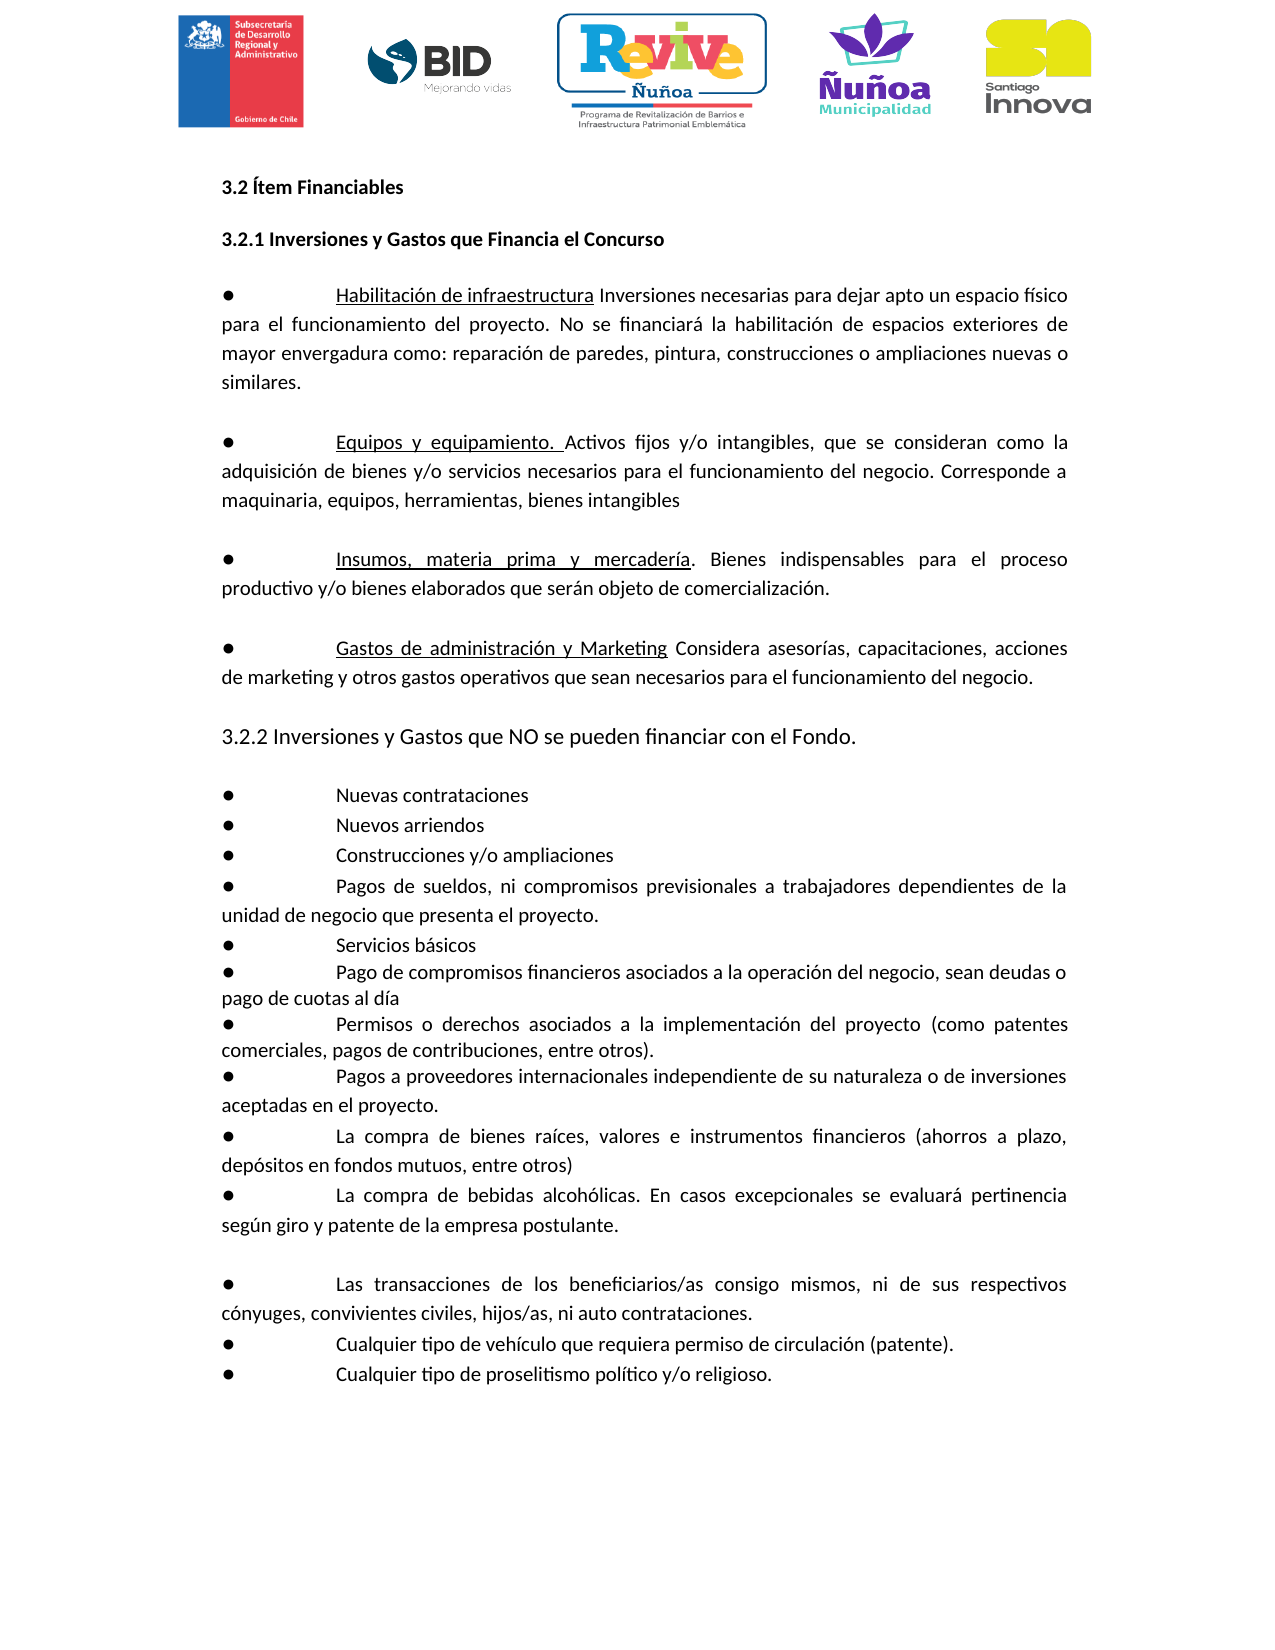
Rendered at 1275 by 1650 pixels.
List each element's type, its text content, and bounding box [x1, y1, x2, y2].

picture [819, 13, 931, 117]
list Nuevos arriendos [221, 811, 1068, 838]
list Permisos o derechos asociados a la implementación del proyecto (como patentes comerciales, pagos de contribuciones, entre otros). [221, 1010, 1068, 1062]
text 3.2.1 Inversiones y Gastos que Financia el Concurso [221, 226, 1068, 251]
picture [365, 32, 517, 96]
text 3.2.2 Inversiones y Gastos que NO se pueden financiar con el Fondo. [221, 722, 1068, 750]
picture [176, 11, 309, 135]
list Pagos a proveedores internacionales independiente de su naturaleza o de inversiones aceptadas en el proyecto. [221, 1062, 1068, 1118]
list Cualquier tipo de proselitismo político y/o religioso. [221, 1360, 1068, 1387]
list Servicios básicos [221, 931, 1068, 958]
list Cualquier tipo de vehículo que requiera permiso de circulación (patente). [221, 1330, 1068, 1356]
list Habilitación de infraestructura Inversiones necesarias para dejar apto un espacio físico para el funcionamiento del proyecto. No se financiará la habilitación de espacios exteriores de mayor envergadura como: reparación de paredes, pintura, construcciones o ampliaciones nuevas o similares. [221, 281, 1068, 395]
list Pagos de sueldos, ni compromisos previsionales a trabajadores dependientes de la unidad de negocio que presenta el proyecto. [221, 872, 1068, 927]
picture [553, 9, 770, 133]
list La compra de bienes raíces, valores e instrumentos financieros (ahorros a plazo, depósitos en fondos mutuos, entre otros) [221, 1122, 1068, 1178]
list Construcciones y/o ampliaciones [221, 841, 1068, 868]
list Gastos de administración y Marketing Considera asesorías, capacitaciones, acciones de marketing y otros gastos operativos que sean necesarios para el funcionamiento del negocio. [221, 634, 1068, 689]
list Las transacciones de los beneficiarios/as consigo mismos, ni de sus respectivos cónyuges, convivientes civiles, hijos/as, ni auto contrataciones. [221, 1270, 1068, 1326]
list Insumos, materia prima y mercadería. Bienes indispensables para el proceso productivo y/o bienes elaborados que serán objeto de comercialización. [221, 545, 1068, 601]
list Ítem Financiables [221, 174, 1068, 199]
list Equipos y equipamiento. Activos fijos y/o intangibles, que se consideran como la adquisición de bienes y/o servicios necesarios para el funcionamiento del negocio. Corresponde a maquinaria, equipos, herramientas, bienes intangibles [221, 428, 1068, 512]
list Nuevas contrataciones [221, 781, 1068, 807]
list Pago de compromisos financieros asociados a la operación del negocio, sean deudas o pago de cuotas al día [221, 958, 1068, 1010]
list La compra de bebidas alcohólicas. En casos excepcionales se evaluará pertinencia según giro y patente de la empresa postulante. [221, 1181, 1068, 1237]
picture [976, 16, 1097, 118]
